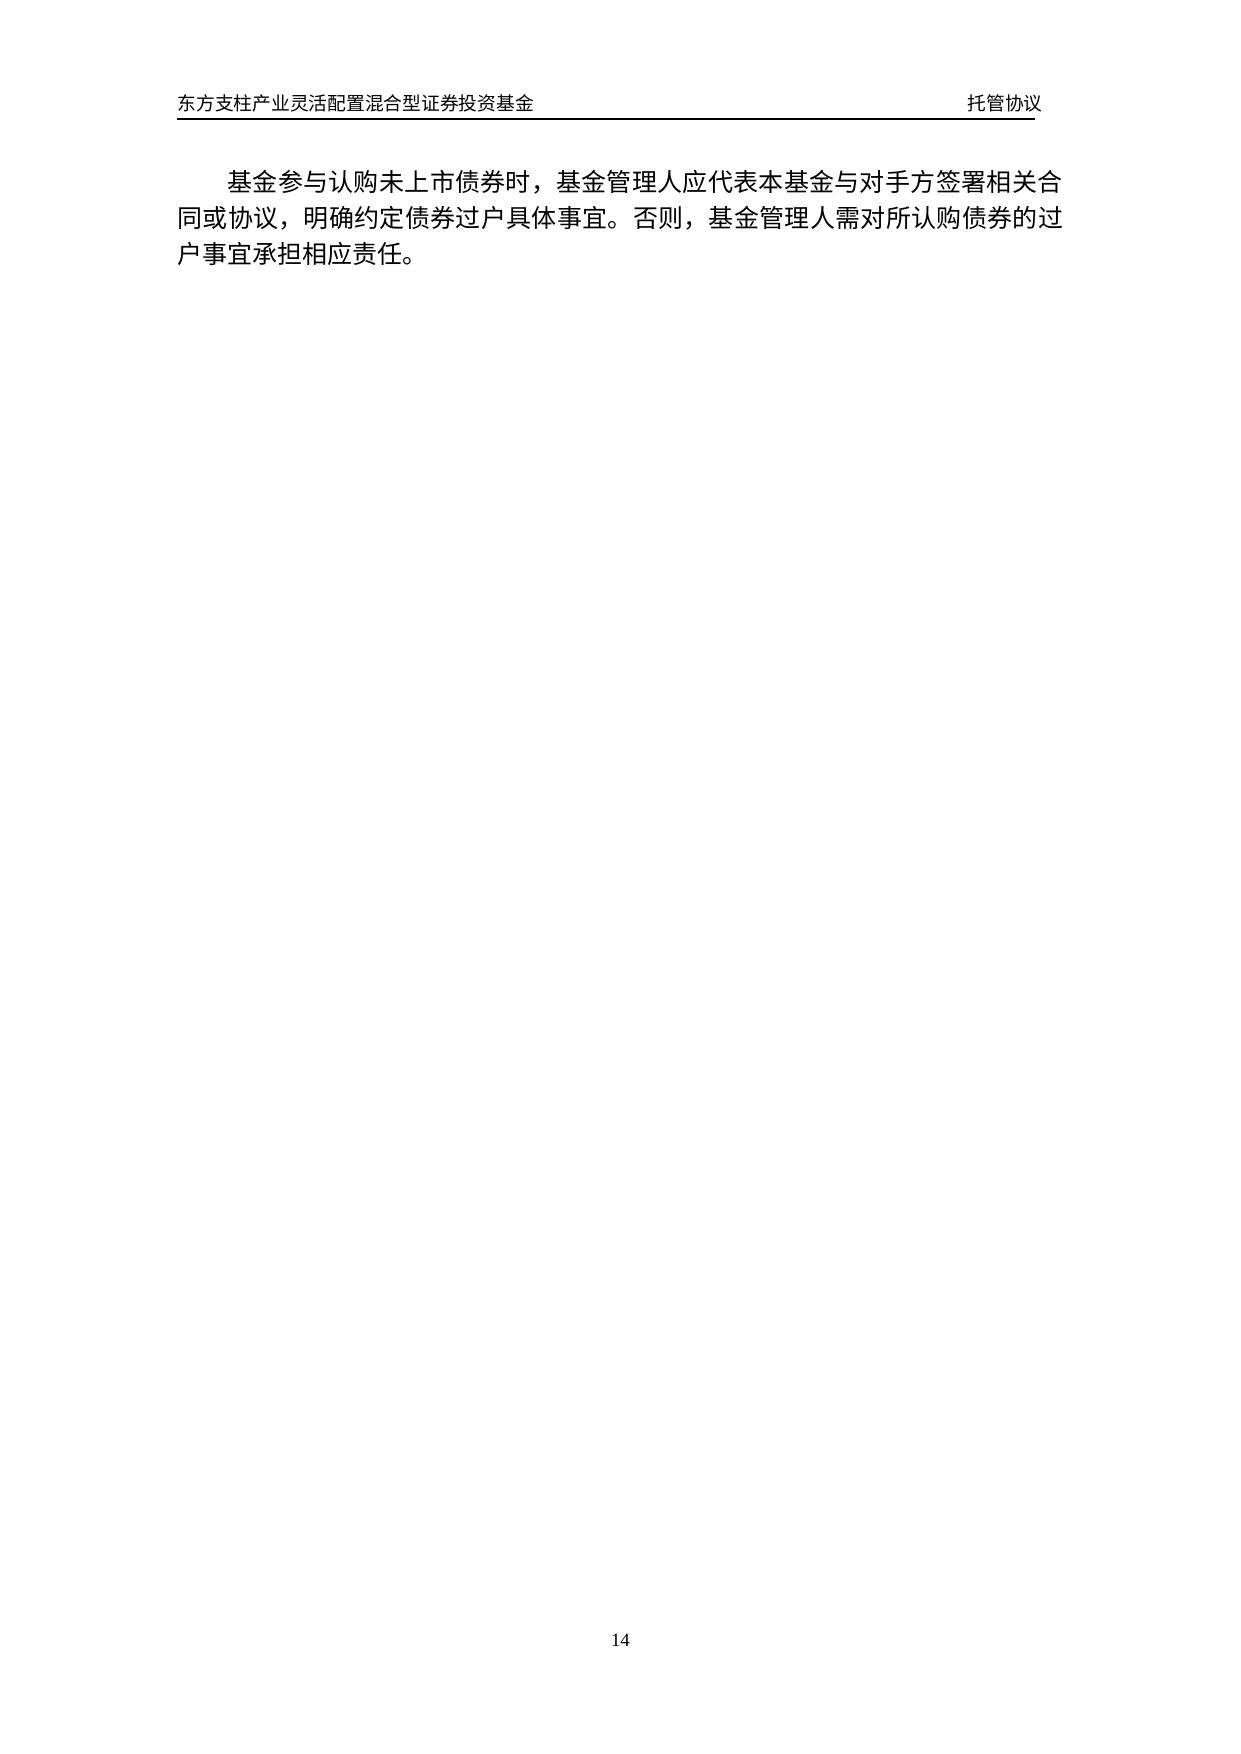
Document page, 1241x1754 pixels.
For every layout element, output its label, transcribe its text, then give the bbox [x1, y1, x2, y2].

text 基金参与认购未上市债券时，基金管理人应代表本基金与对手方签署相关合同或协议，明确约定债券过户具体事宜。否则，基金管理人需对所认购债券的过户事宜承担相应责任。 [177, 162, 1063, 271]
